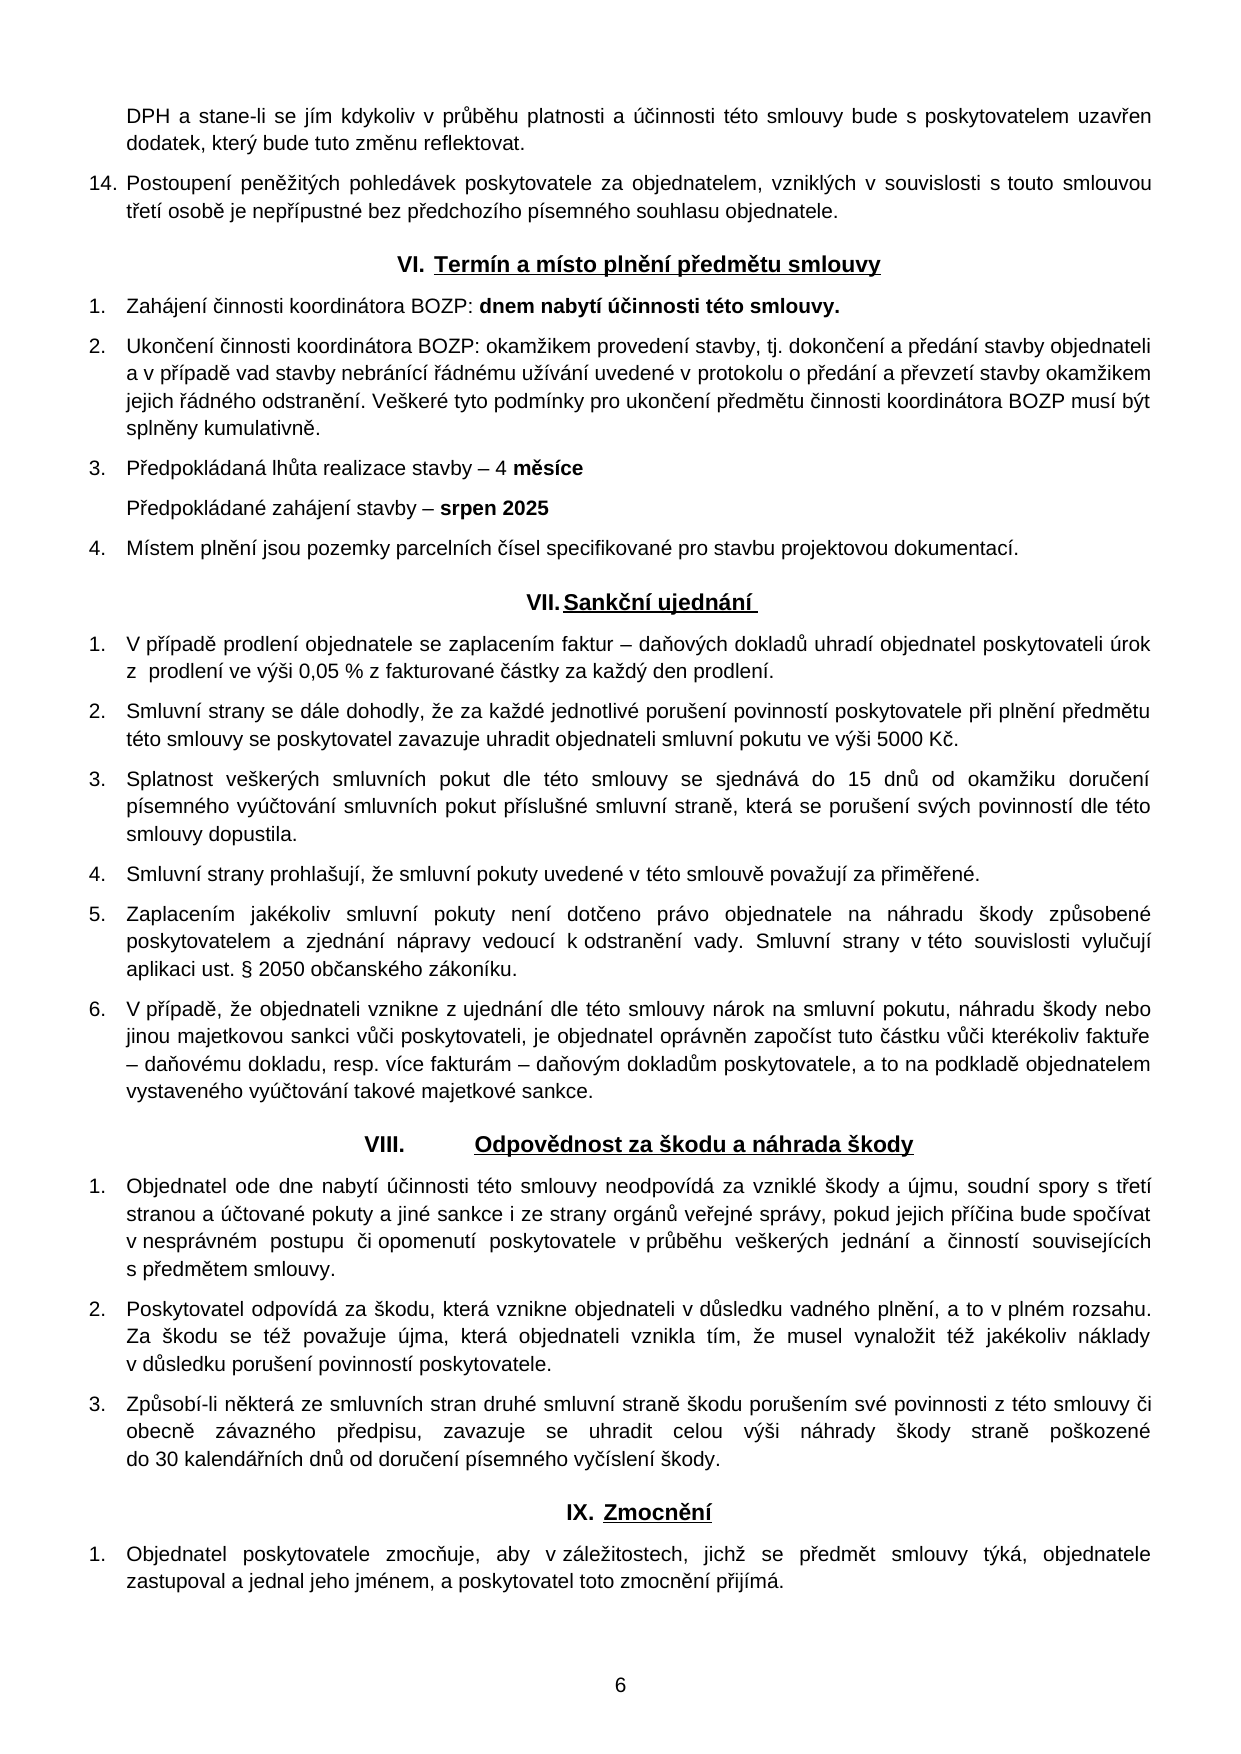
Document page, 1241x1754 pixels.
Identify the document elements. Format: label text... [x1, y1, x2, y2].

list Zahájení činnosti koordinátora BOZP: dnem nabytí účinnosti této smlouvy. [89, 294, 1152, 318]
list Smluvní strany se dále dohodly, že za každé jednotlivé porušení povinností poskytovatele při plnění předmětu této smlouvy se poskytovatel zavazuje uhradit objednateli smluvní pokutu ve výši 5000 Kč. [89, 699, 1152, 750]
list Poskytovatel odpovídá za škodu, která vznikne objednateli v důsledku vadného plnění, a to v plném rozsahu. Za škodu se též považuje újma, která objednateli vznikla tím, že musel vynaložit též jakékoliv náklady v důsledku porušení povinností poskytovatele. [89, 1297, 1152, 1376]
subtitle Zmocnění [126, 1499, 1152, 1525]
subtitle Odpovědnost za škodu a náhrada škody [126, 1131, 1152, 1158]
list Objednatel ode dne nabytí účinnosti této smlouvy neodpovídá za vzniklé škody a újmu, soudní spory s třetí stranou a účtované pokuty a jiné sankce i ze strany orgánů veřejné správy, pokud jejich příčina bude spočívat v nesprávném postupu či opomenutí poskytovatele v průběhu veškerých jednání a činností souvisejících s předmětem smlouvy. [89, 1174, 1152, 1281]
subtitle Termín a místo plnění předmětu smlouvy [126, 251, 1152, 277]
list Smluvní strany prohlašují, že smluvní pokuty uvedené v této smlouvě považují za přiměřené. [89, 861, 1152, 885]
list Zaplacením jakékoliv smluvní pokuty není dotčeno právo objednatele na náhradu škody způsobené poskytovatelem a zjednání nápravy vedoucí k odstranění vady. Smluvní strany v této souvislosti vylučují aplikaci ust. § 2050 občanského zákoníku. [89, 901, 1152, 980]
list Ukončení činnosti koordinátora BOZP: okamžikem provedení stavby, tj. dokončení a předání stavby objednateli a v případě vad stavby nebránící řádnému užívání uvedené v protokolu o předání a převzetí stavby okamžikem jejich řádného odstranění. Veškeré tyto podmínky pro ukončení předmětu činnosti koordinátora BOZP musí být splněny kumulativně. [89, 334, 1152, 440]
list Postoupení peněžitých pohledávek poskytovatele za objednatelem, vzniklých v souvislosti s touto smlouvou třetí osobě je nepřípustné bez předchozího písemného souhlasu objednatele. [89, 171, 1152, 222]
list V případě prodlení objednatele se zaplacením faktur – daňových dokladů uhradí objednatel poskytovateli úrok z prodlení ve výši 0,05 % z fakturované částky za každý den prodlení. [89, 631, 1152, 683]
list V případě, že objednateli vznikne z ujednání dle této smlouvy nárok na smluvní pokutu, náhradu škody nebo jinou majetkovou sankci vůči poskytovateli, je objednatel oprávněn započíst tuto částku vůči kterékoliv faktuře – daňovému dokladu, resp. více fakturám – daňovým dokladům poskytovatele, a to na podkladě objednatelem vystaveného vyúčtování takové majetkové sankce. [89, 996, 1152, 1103]
list Způsobí-li některá ze smluvních stran druhé smluvní straně škodu porušením své povinnosti z této smlouvy či obecně závazného předpisu, zavazuje se uhradit celou výši náhrady škody straně poškozené do 30 kalendářních dnů od doručení písemného vyčíslení škody. [89, 1392, 1152, 1471]
list Místem plnění jsou pozemky parcelních čísel specifikované pro stavbu projektovou dokumentací. [89, 536, 1152, 560]
list Splatnost veškerých smluvních pokut dle této smlouvy se sjednává do 15 dnů od okamžiku doručení písemného vyúčtování smluvních pokut příslušné smluvní straně, která se porušení svých povinností dle této smlouvy dopustila. [89, 766, 1152, 845]
subtitle Sankční ujednání [126, 589, 1152, 615]
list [89, 103, 1152, 155]
list Objednatel poskytovatele zmocňuje, aby v záležitostech, jichž se předmět smlouvy týká, objednatele zastupoval a jednal jeho jménem, a poskytovatel toto zmocnění přijímá. [89, 1542, 1152, 1593]
list Předpokládaná lhůta realizace stavby – 4 měsíce [89, 456, 1152, 480]
list Předpokládané zahájení stavby – srpen 2025 [126, 496, 1152, 520]
